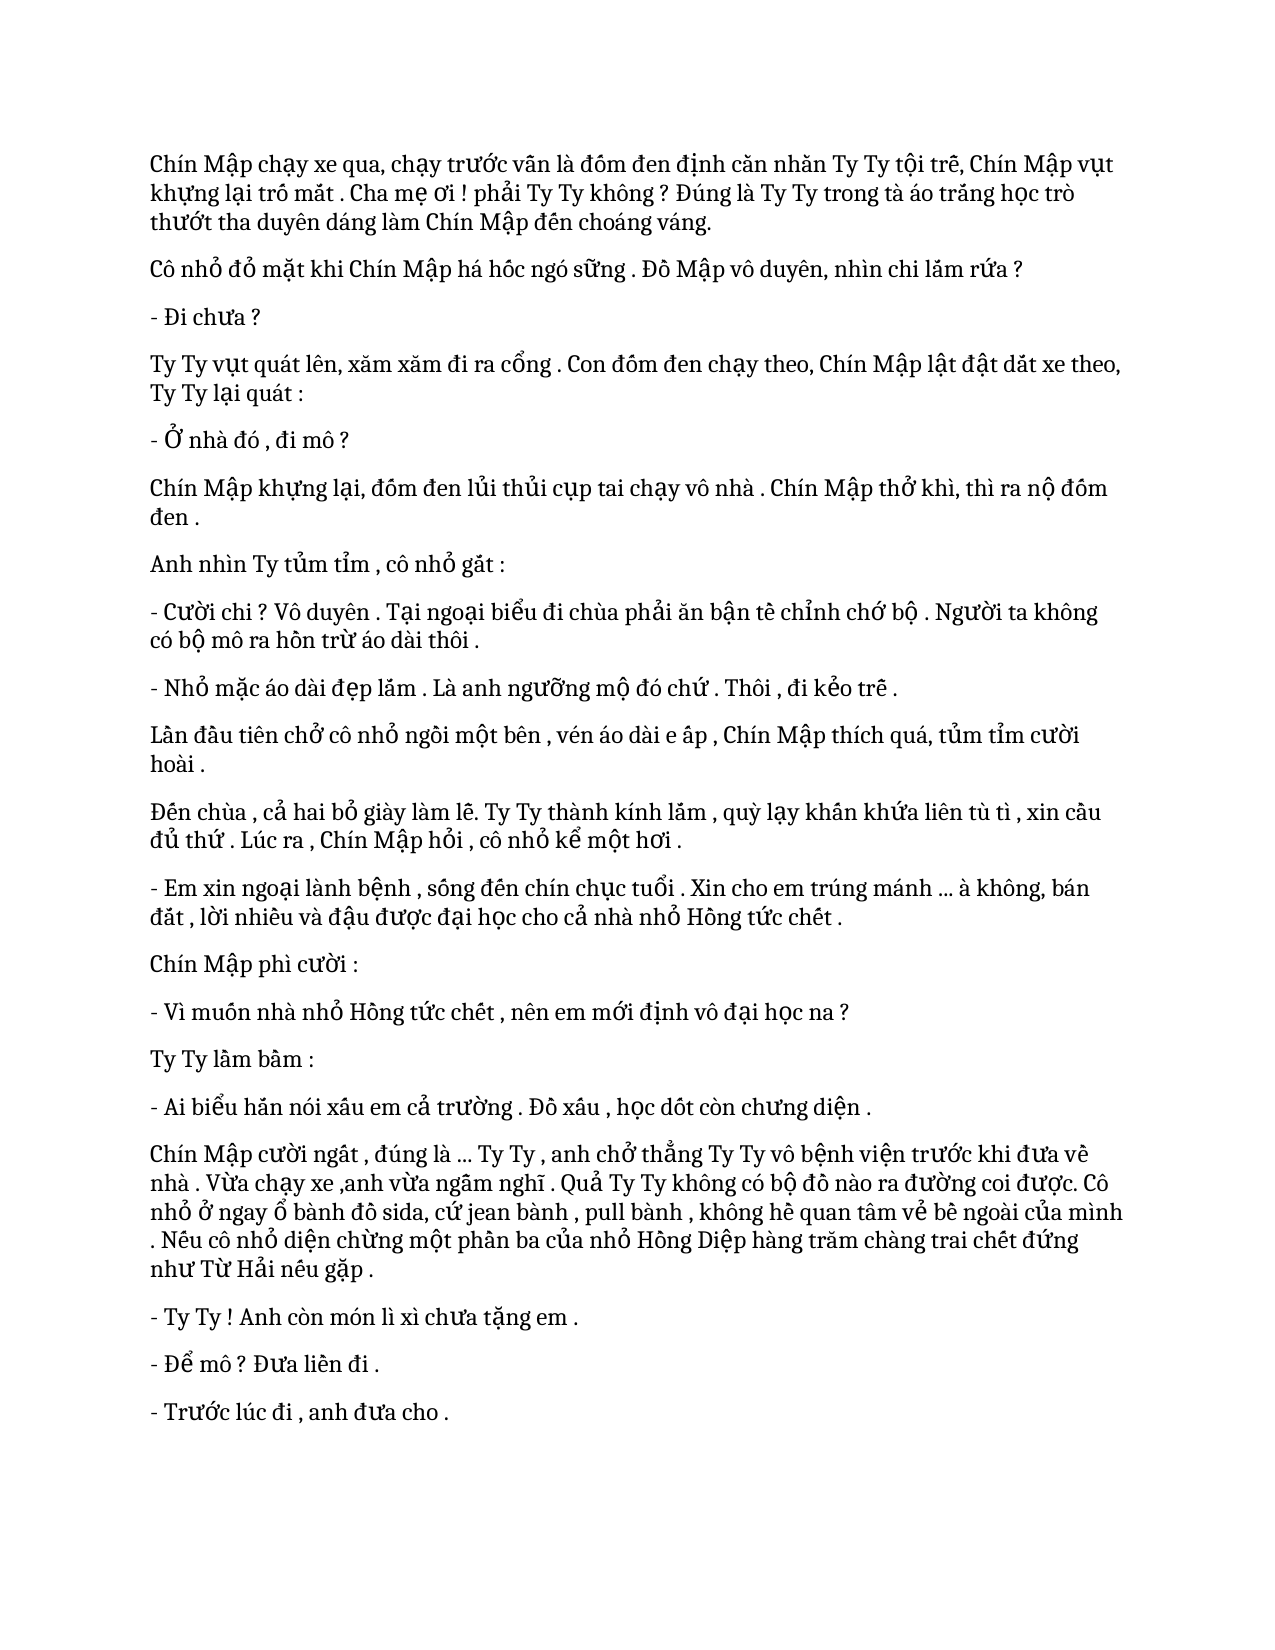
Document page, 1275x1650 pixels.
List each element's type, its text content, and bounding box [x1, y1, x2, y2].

text - Vì muốn nhà nhỏ Hồng tức chết , nên em mới định vô đại học na ? [150, 997, 1125, 1026]
text Ty Ty vụt quát lên, xăm xăm đi ra cổng . Con đốm đen chạy theo, Chín Mập lật đật dắt xe theo, Ty Ty lại quát : [150, 350, 1125, 407]
text - Ai biểu hắn nói xấu em cả trường . Đồ xấu , học dốt còn chưng diện . [150, 1092, 1125, 1121]
text - Cười chi ? Vô duyên . Tại ngoại biểu đi chùa phải ăn bận tề chỉnh chớ bộ . Người ta không có bộ mô ra hồn trừ áo dài thôi . [150, 597, 1125, 655]
text Đến chùa , cả hai bỏ giày làm lễ. Ty Ty thành kính lắm , quỳ lạy khấn khứa liên tù tì , xin cầu đủ thứ . Lúc ra , Chín Mập hỏi , cô nhỏ kể một hơi . [150, 797, 1125, 855]
text - Ở nhà đó , đi mô ? [150, 426, 1125, 455]
text - Nhỏ mặc áo dài đẹp lắm . Là anh ngưỡng mộ đó chứ . Thôi , đi kẻo trễ . [150, 674, 1125, 702]
text - Trước lúc đi , anh đưa cho . [150, 1397, 1125, 1426]
text Chín Mập cười ngất , đúng là ... Ty Ty , anh chở thẳng Ty Ty vô bệnh viện trước khi đưa về nhà . Vừa chạy xe ,anh vừa ngẫm nghĩ . Quả Ty Ty không có bộ đồ nào ra đường coi được. Cô nhỏ ở ngay ổ bành đồ sida, cứ jean bành , pull bành , không hề quan tâm vẻ bề ngoài của mình . Nếu cô nhỏ diện chừng một phần ba của nhỏ Hồng Diệp hàng trăm chàng trai chết đứng như Từ Hải nếu gặp . [150, 1140, 1125, 1284]
text Chín Mập phì cười : [150, 950, 1125, 979]
text - Đi chưa ? [150, 302, 1125, 331]
text - Ty Ty ! Anh còn món lì xì chưa tặng em . [150, 1302, 1125, 1331]
text Ty Ty lầm bầm : [150, 1045, 1125, 1074]
text Chín Mập khựng lại, đốm đen lủi thủi cụp tai chạy vô nhà . Chín Mập thở khì, thì ra nộ đốm đen . [150, 474, 1125, 531]
text - Để mô ? Đưa liền đi . [150, 1350, 1125, 1379]
text Chín Mập chạy xe qua, chạy trước vẫn là đốm đen định cằn nhằn Ty Ty tội trễ, Chín Mập vụt khựng lại trố mắt . Cha mẹ ơi ! phải Ty Ty không ? Đúng là Ty Ty trong tà áo trắng học trò thướt tha duyên dáng làm Chín Mập đến choáng váng. [150, 150, 1125, 236]
text Lần đầu tiên chở cô nhỏ ngồi một bên , vén áo dài e ấp , Chín Mập thích quá, tủm tỉm cười hoài . [150, 721, 1125, 779]
text Cô nhỏ đỏ mặt khi Chín Mập há hốc ngó sững . Đồ Mập vô duyên, nhìn chi lắm rứa ? [150, 255, 1125, 284]
text Anh nhìn Ty tủm tỉm , cô nhỏ gắt : [150, 550, 1125, 579]
text - Em xin ngoại lành bệnh , sống đến chín chục tuổi . Xin cho em trúng mánh ... à không, bán đắt , lời nhiều và đậu được đại học cho cả nhà nhỏ Hồng tức chết . [150, 874, 1125, 931]
